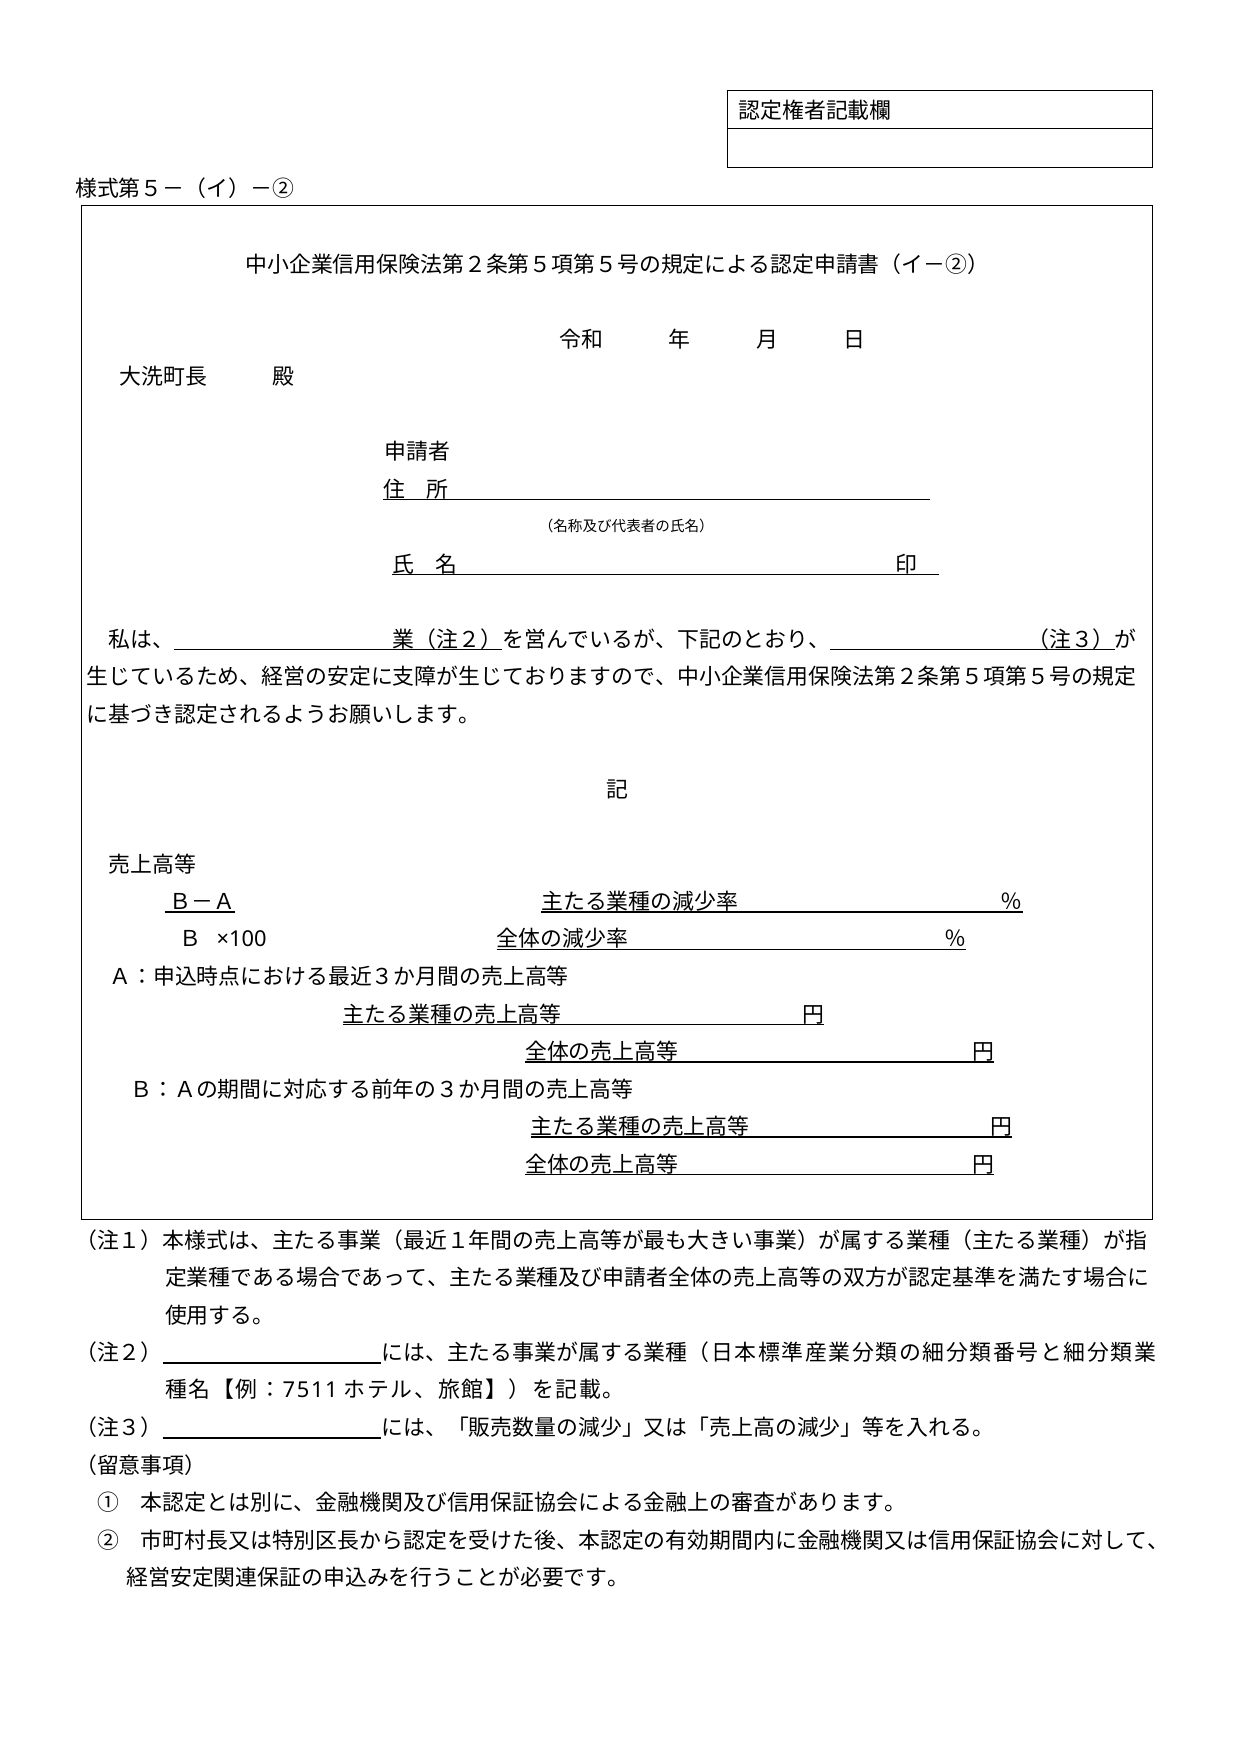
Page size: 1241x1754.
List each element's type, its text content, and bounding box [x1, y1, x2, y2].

text ② 市町村長又は特別区長から認定を受けた後、本認定の有効期間内に金融機関又は信用保証協会に対して、経営安定関連保証の申込みを行うことが必要です。 [75, 1520, 1165, 1595]
table_cell [728, 129, 1152, 167]
table_header 中小企業信用保険法第２条第５項第５号の規定による認定申請書（イ－②） 令和 年 月 日 大洗町長 殿 申請者 住 所 （名称及び代表者の氏名） 氏 名 印 私は、 業（注２）を営んでいるが、下記のとおり、 （注３）が生じているため、経営の安定に支障が生じておりますので、中小企業信用保険法第２条第５項第５号の規定に基づき認定されるようお願いします。 記 売上高等 Ｂ－Ａ 主たる業種の減少率 ％ Ｂ ×100 全体の減少率 ％ Ａ：申込時点における最近３か月間の売上高等 主たる業種の売上高等 円 全体の売上高等 円 Ｂ：Ａの期間に対応する前年の３か月間の売上高等 主たる業種の売上高等 円 全体の売上高等 円 [82, 206, 1152, 1219]
text （注１）本様式は、主たる事業（最近１年間の売上高等が最も大きい事業）が属する業種（主たる業種）が指定業種である場合であって、主たる業種及び申請者全体の売上高等の双方が認定基準を満たす場合に使用する。 [75, 1220, 1165, 1332]
text （注２） には、主たる事業が属する業種（日本標準産業分類の細分類番号と細分類業種名【例：7511ホテル、旅館】）を記載。 [75, 1332, 1165, 1407]
text ① 本認定とは別に、金融機関及び信用保証協会による金融上の審査があります。 [75, 1482, 1165, 1520]
table_header 認定権者記載欄 [728, 91, 1152, 128]
text 様式第５－（イ）－② [75, 168, 1165, 205]
text （注３） には、「販売数量の減少」又は「売上高の減少」等を入れる。 [75, 1407, 1165, 1445]
text （留意事項） [75, 1445, 1165, 1482]
